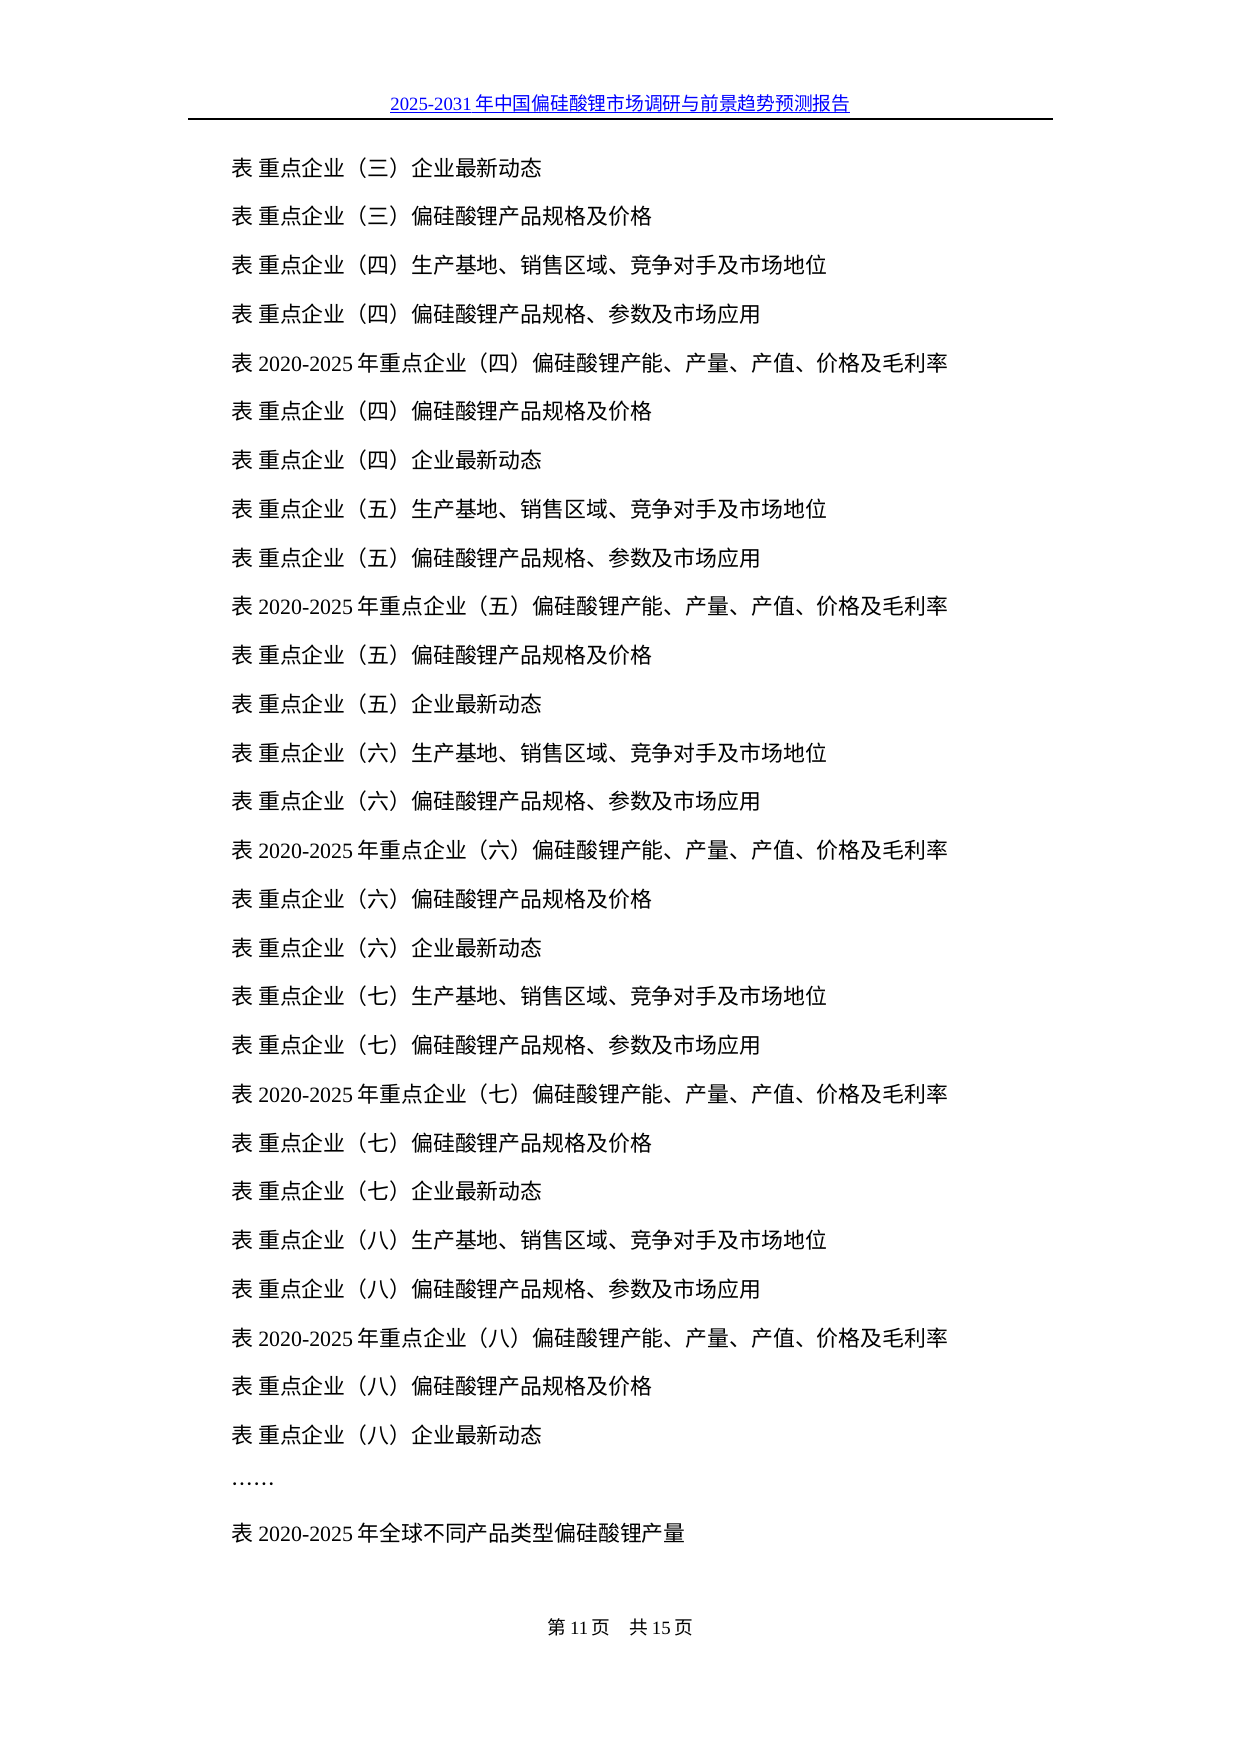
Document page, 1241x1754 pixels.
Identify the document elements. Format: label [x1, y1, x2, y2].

text [187, 150, 1053, 1548]
